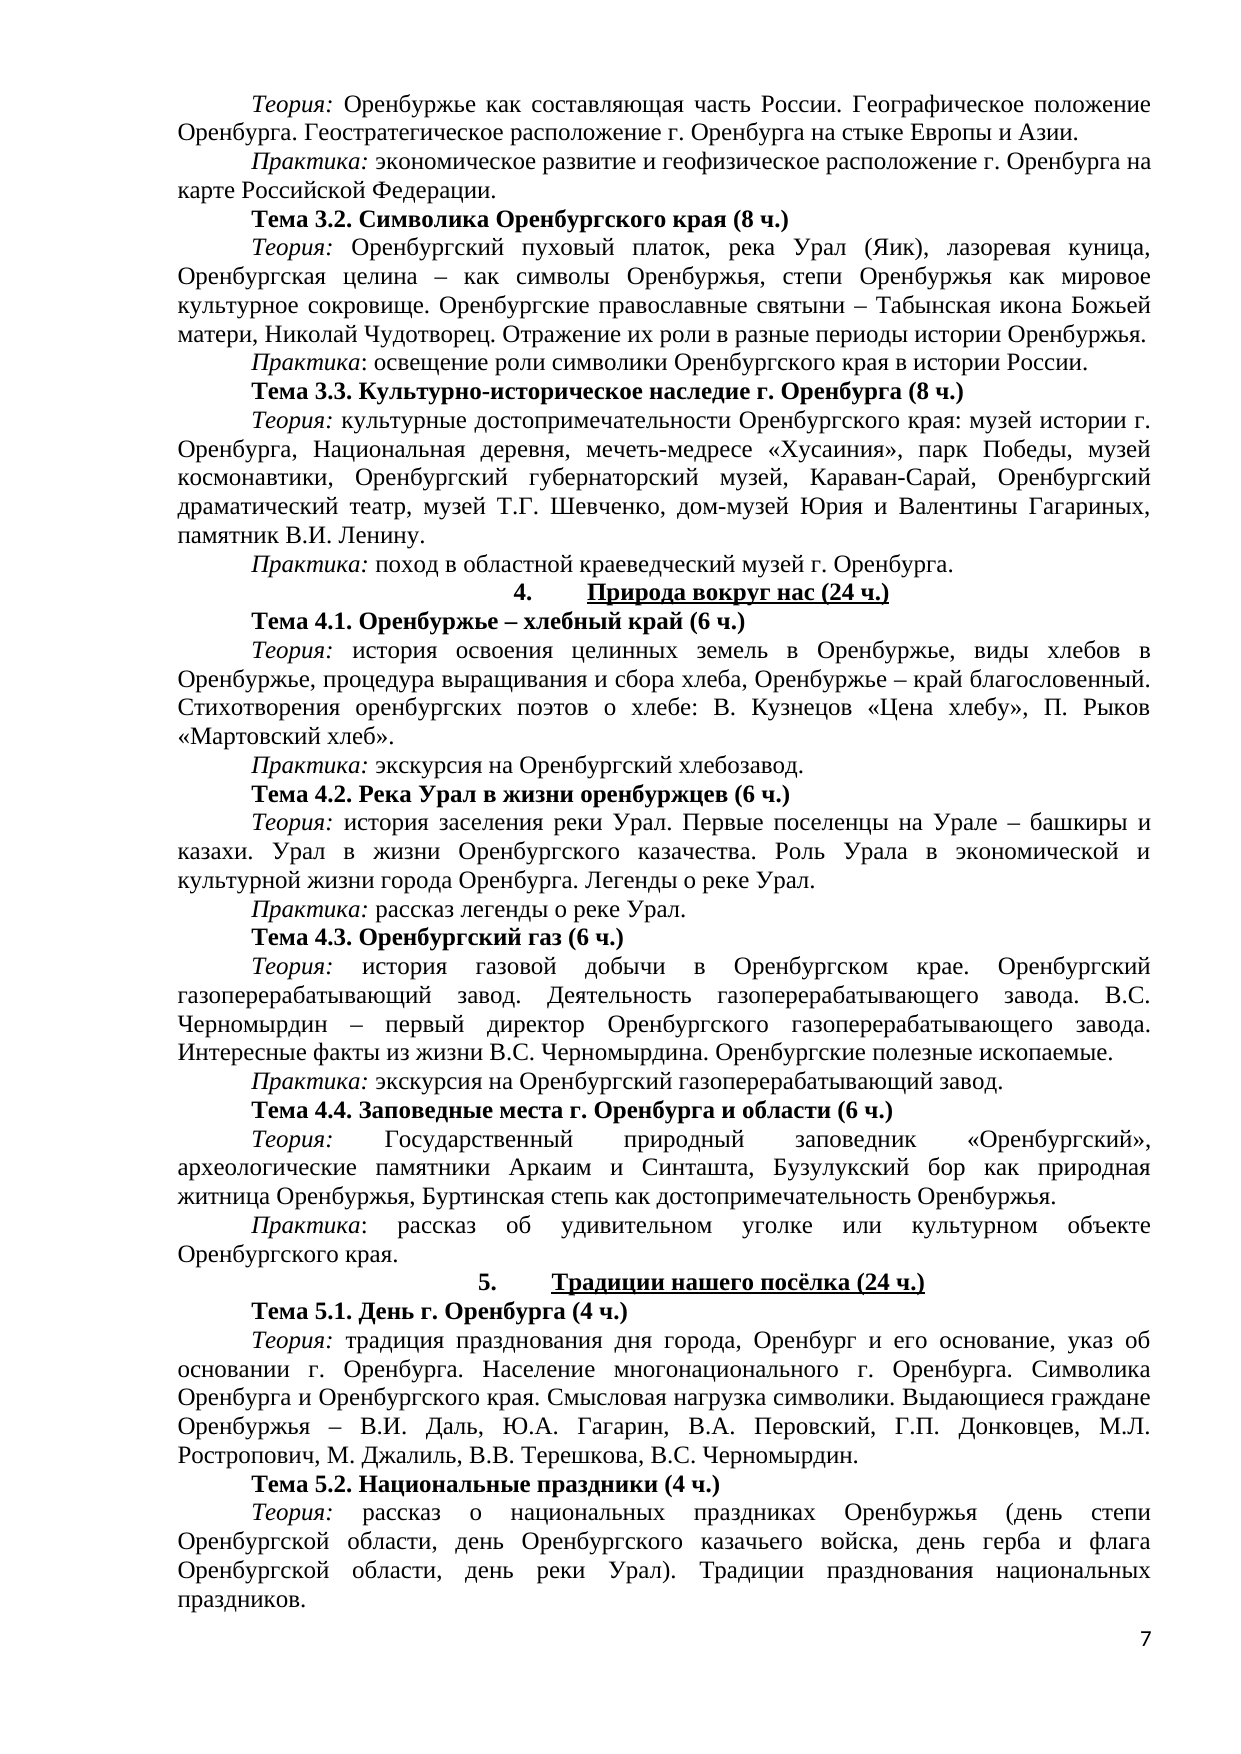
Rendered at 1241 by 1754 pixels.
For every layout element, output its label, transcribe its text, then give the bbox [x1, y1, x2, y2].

list Природа вокруг нас (24 ч.) [177, 577, 1152, 606]
text Практика: поход в областной краеведческий музей г. Оренбурга. [177, 549, 1152, 577]
text Практика: освещение роли символики Оренбургского края в истории России. [177, 347, 1152, 376]
text Практика: рассказ легенды о реке Урал. [177, 894, 1152, 922]
text Тема 5.1. День г. Оренбурга (4 ч.) [177, 1296, 1152, 1325]
text Теория: история заселения реки Урал. Первые поселенцы на Урале – башкиры и казахи. Урал в жизни Оренбургского казачества. Роль Урала в экономической и культурной жизни города Оренбурга. Легенды о реке Урал. [177, 807, 1152, 894]
text Тема 3.2. Символика Оренбургского края (8 ч.) [177, 204, 1152, 232]
text Теория: культурные достопримечательности Оренбургского края: музей истории г. Оренбурга, Национальная деревня, мечеть-медресе «Хусаиния», парк Победы, музей космонавтики, Оренбургский губернаторский музей, Караван-Сарай, Оренбургский драматический театр, музей Т.Г. Шевченко, дом-музей Юрия и Валентины Гагариных, памятник В.И. Ленину. [177, 405, 1152, 549]
text Теория: история газовой добычи в Оренбургском крае. Оренбургский газоперерабатывающий завод. Деятельность газоперерабатывающего завода. В.С. Черномырдин – первый директор Оренбургского газоперерабатывающего завода. Интересные факты из жизни В.С. Черномырдина. Оренбургские полезные ископаемые. [177, 951, 1152, 1066]
text Теория: история освоения целинных земель в Оренбуржье, виды хлебов в Оренбуржье, процедура выращивания и сбора хлеба, Оренбуржье – край благословенный. Стихотворения оренбургских поэтов о хлебе: В. Кузнецов «Цена хлебу», П. Рыков «Мартовский хлеб». [177, 635, 1152, 750]
text Практика: экскурсия на Оренбургский газоперерабатывающий завод. [177, 1066, 1152, 1095]
text Тема 5.2. Национальные праздники (4 ч.) [177, 1469, 1152, 1497]
text Тема 4.1. Оренбуржье – хлебный край (6 ч.) [177, 606, 1152, 635]
text Практика: экскурсия на Оренбургский хлебозавод. [177, 750, 1152, 779]
text Тема 4.2. Река Урал в жизни оренбуржцев (6 ч.) [177, 779, 1152, 807]
text Практика: рассказ об удивительном уголке или культурном объекте Оренбургского края. [177, 1210, 1152, 1267]
text Теория: рассказ о национальных праздниках Оренбуржья (день степи Оренбургской области, день Оренбургского казачьего войска, день герба и флага Оренбургской области, день реки Урал). Традиции празднования национальных праздников. [177, 1497, 1152, 1612]
text Теория: Оренбуржье как составляющая часть России. Географическое положение Оренбурга. Геостратегическое расположение г. Оренбурга на стыке Европы и Азии. [177, 89, 1152, 146]
text Тема 3.3. Культурно-историческое наследие г. Оренбурга (8 ч.) [177, 376, 1152, 405]
list Традиции нашего посёлка (24 ч.) [177, 1267, 1152, 1296]
text Теория: традиция празднования дня города, Оренбург и его основание, указ об основании г. Оренбурга. Население многонационального г. Оренбурга. Символика Оренбурга и Оренбургского края. Смысловая нагрузка символики. Выдающиеся граждане Оренбуржья – В.И. Даль, Ю.А. Гагарин, В.А. Перовский, Г.П. Донковцев, М.Л. Ростропович, М. Джалиль, В.В. Терешкова, В.С. Черномырдин. [177, 1325, 1152, 1469]
text Тема 4.4. Заповедные места г. Оренбурга и области (6 ч.) [177, 1095, 1152, 1124]
text Теория: Оренбургский пуховый платок, река Урал (Яик), лазоревая куница, Оренбургская целина – как символы Оренбуржья, степи Оренбуржья как мировое культурное сокровище. Оренбургские православные святыни – Табынская икона Божьей матери, Николай Чудотворец. Отражение их роли в разные периоды истории Оренбуржья. [177, 232, 1152, 347]
text Теория: Государственный природный заповедник «Оренбургский», археологические памятники Аркаим и Синташта, Бузулукский бор как природная житница Оренбуржья, Буртинская степь как достопримечательность Оренбуржья. [177, 1124, 1152, 1210]
text Практика: экономическое развитие и геофизическое расположение г. Оренбурга на карте Российской Федерации. [177, 146, 1152, 204]
text Тема 4.3. Оренбургский газ (6 ч.) [177, 922, 1152, 951]
